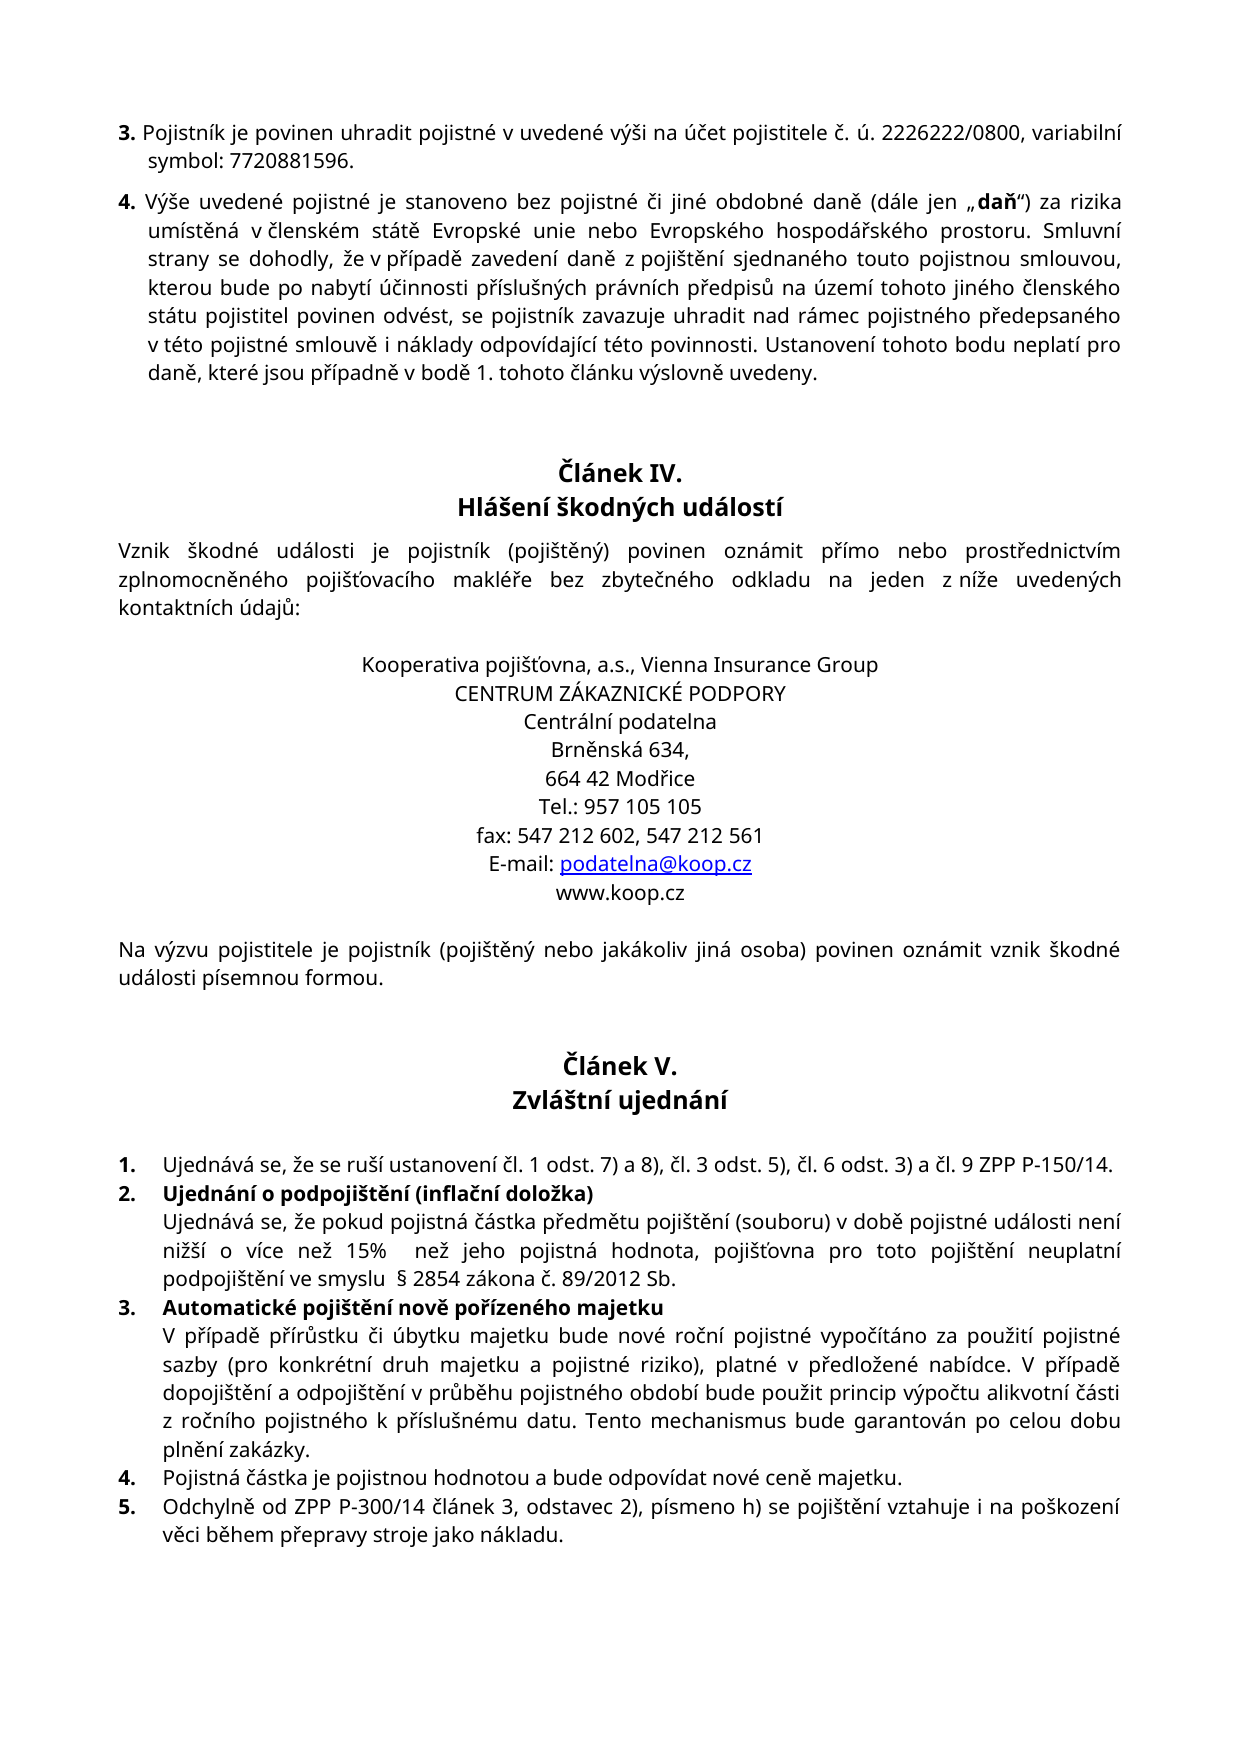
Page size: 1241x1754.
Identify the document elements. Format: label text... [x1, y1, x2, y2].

list Ujednání o podpojištění (inflační doložka) [118, 1179, 1122, 1207]
list Ujednává se, že se ruší ustanovení čl. 1 odst. 7) a 8), čl. 3 odst. 5), čl. 6 odst. 3) a čl. 9 ZPP P-150/14. [118, 1151, 1122, 1179]
text Článek IV. [118, 456, 1122, 490]
text Zvláštní ujednání [118, 1082, 1122, 1117]
list Vznik škodné události je pojistník (pojištěný) povinen oznámit přímo nebo prostřednictvím zplnomocněného pojišťovacího makléře bez zbytečného odkladu na jeden z níže uvedených kontaktních údajů: [118, 537, 1122, 622]
list Centrální podatelna [118, 707, 1122, 736]
list Odchylně od ZPP P-300/14 článek 3, odstavec 2), písmeno h) se pojištění vztahuje i na poškození věci během přepravy stroje jako nákladu. [118, 1492, 1122, 1549]
list V případě přírůstku či úbytku majetku bude nové roční pojistné vypočítáno za použití pojistné sazby (pro konkrétní druh majetku a pojistné riziko), platné v předložené nabídce. V případě dopojištění a odpojištění v průběhu pojistného období bude použit princip výpočtu alikvotní části z ročního pojistného k příslušnému datu. Tento mechanismus bude garantován po celou dobu plnění zakázky. [162, 1321, 1122, 1463]
text 3. Pojistník je povinen uhradit pojistné v uvedené výši na účet pojistitele č. ú. 2226222/0800, variabilní symbol: 7720881596. [118, 118, 1122, 175]
list CENTRUM ZÁKAZNICKÉ PODPORY [118, 679, 1122, 707]
list Na výzvu pojistitele je pojistník (pojištěný nebo jakákoliv jiná osoba) povinen oznámit vznik škodné události písemnou formou. [118, 935, 1122, 992]
list 664 42 Modřice [118, 764, 1122, 792]
list E-mail: podatelna@koop.cz [118, 849, 1122, 878]
list fax: 547 212 602, 547 212 561 [118, 821, 1122, 849]
list Brněnská 634, [118, 736, 1122, 764]
list Tel.: 957 105 105 [118, 792, 1122, 821]
list www.koop.cz [118, 878, 1122, 906]
list Automatické pojištění nově pořízeného majetku [118, 1293, 1122, 1321]
text Článek V. [118, 1048, 1122, 1082]
list Kooperativa pojišťovna, a.s., Vienna Insurance Group [118, 650, 1122, 679]
text Ujednává se, že pokud pojistná částka předmětu pojištění (souboru) v době pojistné události není nižší o více než 15% než jeho pojistná hodnota, pojišťovna pro toto pojištění neuplatní podpojištění ve smyslu § 2854 zákona č. 89/2012 Sb. [162, 1207, 1122, 1293]
list 4. Výše uvedené pojistné je stanoveno bez pojistné či jiné obdobné daně (dále jen „daň“) za rizika umístěná v členském státě Evropské unie nebo Evropského hospodářského prostoru. Smluvní strany se dohodly, že v případě zavedení daně z pojištění sjednaného touto pojistnou smlouvou, kterou bude po nabytí účinnosti příslušných právních předpisů na území tohoto jiného členského státu pojistitel povinen odvést, se pojistník zavazuje uhradit nad rámec pojistného předepsaného v této pojistné smlouvě i náklady odpovídající této povinnosti. Ustanovení tohoto bodu neplatí pro daně, které jsou případně v bodě 1. tohoto článku výslovně uvedeny. [118, 187, 1122, 387]
list Pojistná částka je pojistnou hodnotou a bude odpovídat nové ceně majetku. [118, 1463, 1122, 1492]
text Hlášení škodných událostí [118, 490, 1122, 524]
